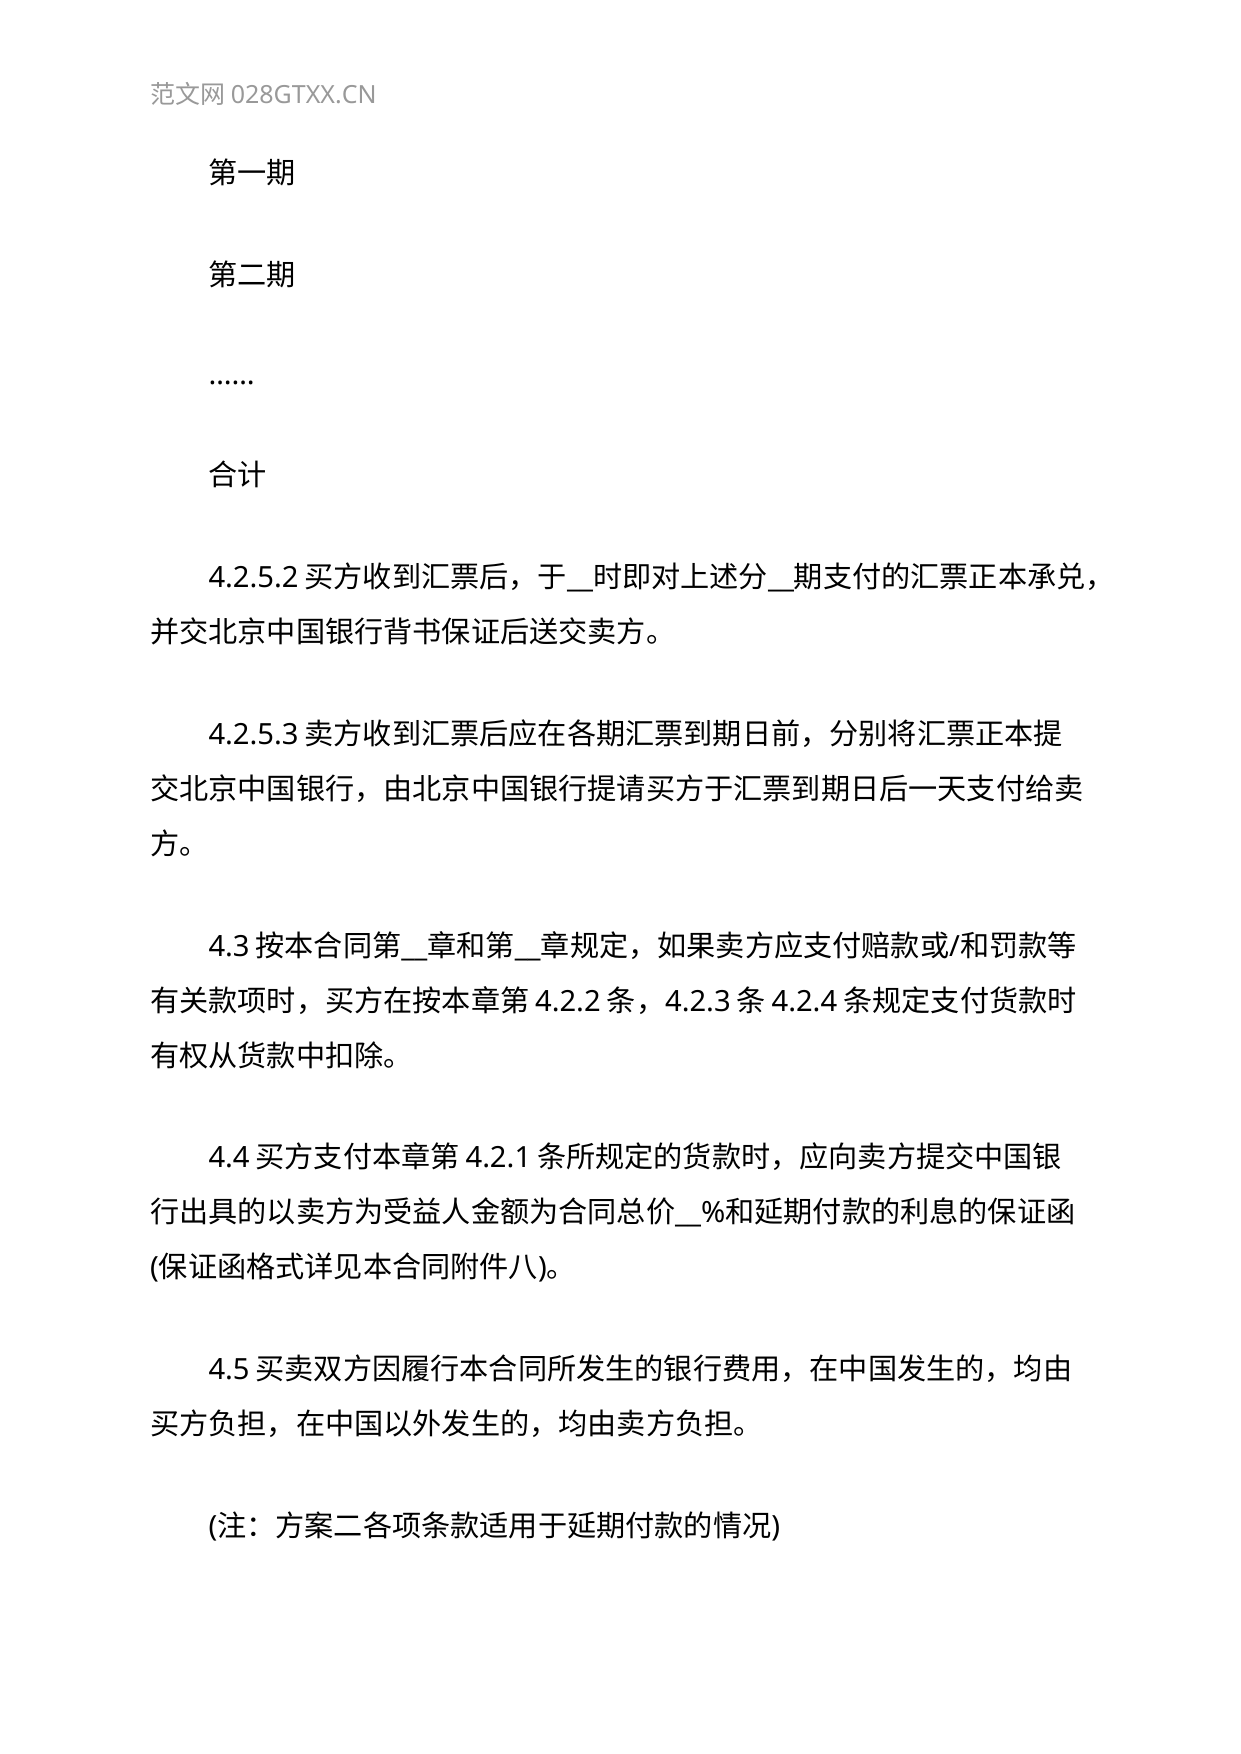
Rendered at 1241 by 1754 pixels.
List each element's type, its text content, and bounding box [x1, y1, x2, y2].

text 合计 [150, 452, 1090, 494]
text 4.2.5.2买方收到汇票后，于__时即对上述分__期支付的汇票正本承兑，并交北京中国银行背书保证后送交卖方。 [150, 554, 1090, 651]
text 4.4买方支付本章第4.2.1条所规定的货款时，应向卖方提交中国银行出具的以卖方为受益人金额为合同总价__%和延期付款的利息的保证函(保证函格式详见本合同附件八)。 [150, 1134, 1090, 1286]
text 4.2.5.3卖方收到汇票后应在各期汇票到期日前，分别将汇票正本提交北京中国银行，由北京中国银行提请买方于汇票到期日后一天支付给卖方。 [150, 711, 1090, 863]
text 4.5买卖双方因履行本合同所发生的银行费用，在中国发生的，均由买方负担，在中国以外发生的，均由卖方负担。 [150, 1346, 1090, 1443]
text …… [150, 353, 1090, 393]
text 第二期 [150, 252, 1090, 294]
text (注：方案二各项条款适用于延期付款的情况) [150, 1503, 1090, 1545]
text 4.3按本合同第__章和第__章规定，如果卖方应支付赔款或/和罚款等有关款项时，买方在按本章第4.2.2条，4.2.3条4.2.4条规定支付货款时有权从货款中扣除。 [150, 922, 1090, 1074]
text 第一期 [150, 150, 1090, 192]
